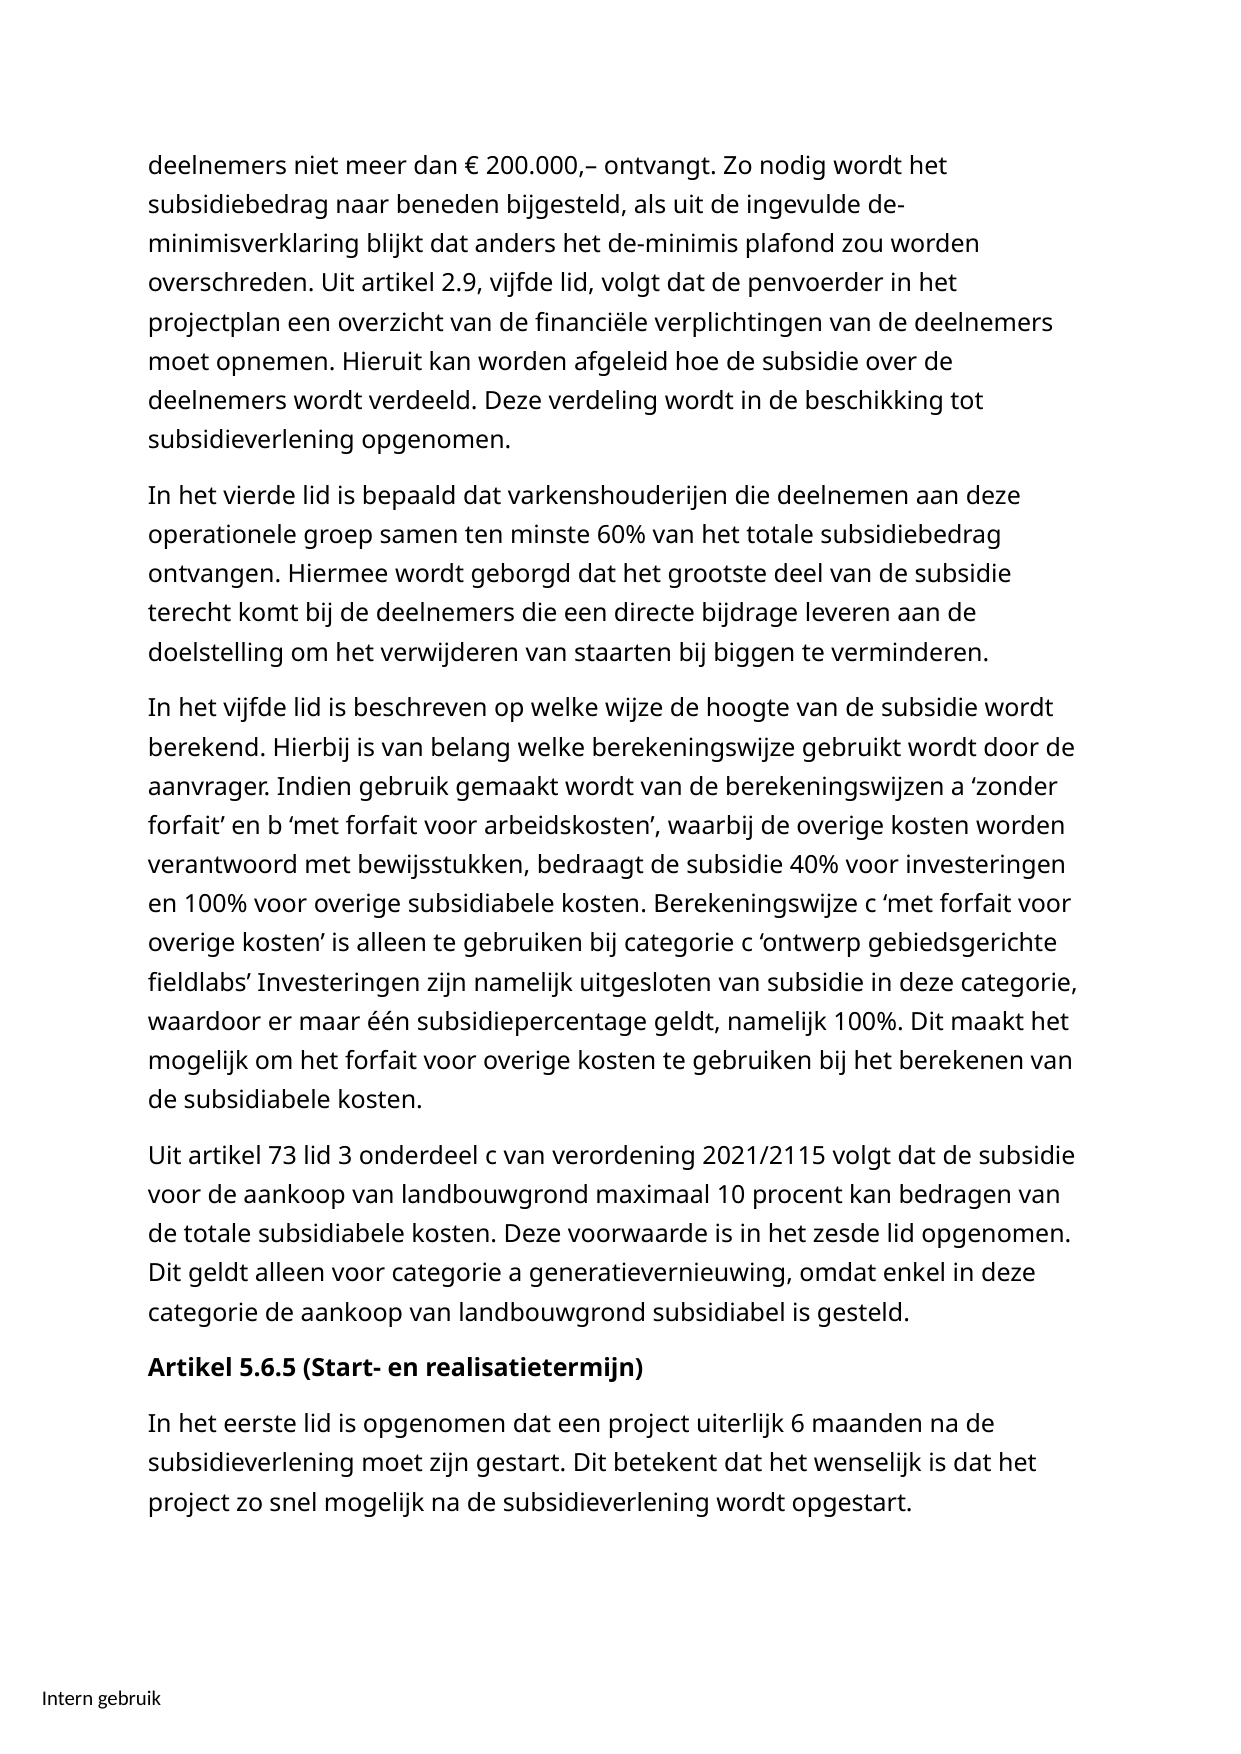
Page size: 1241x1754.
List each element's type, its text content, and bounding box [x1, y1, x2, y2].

text In het vijfde lid is beschreven op welke wijze de hoogte van de subsidie wordt berekend. Hierbij is van belang welke berekeningswijze gebruikt wordt door de aanvrager. Indien gebruik gemaakt wordt van de berekeningswijzen a ‘zonder forfait’ en b ‘met forfait voor arbeidskosten’, waarbij de overige kosten worden verantwoord met bewijsstukken, bedraagt de subsidie 40% voor investeringen en 100% voor overige subsidiabele kosten. Berekeningswijze c ‘met forfait voor overige kosten’ is alleen te gebruiken bij categorie c ‘ontwerp gebiedsgerichte fieldlabs’ Investeringen zijn namelijk uitgesloten van subsidie in deze categorie, waardoor er maar één subsidiepercentage geldt, namelijk 100%. Dit maakt het mogelijk om het forfait voor overige kosten te gebruiken bij het berekenen van de subsidiabele kosten. [148, 690, 1093, 1116]
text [148, 148, 1093, 456]
text Uit artikel 73 lid 3 onderdeel c van verordening 2021/2115 volgt dat de subsidie voor de aankoop van landbouwgrond maximaal 10 procent kan bedragen van de totale subsidiabele kosten. Deze voorwaarde is in het zesde lid opgenomen. Dit geldt alleen voor categorie a generatievernieuwing, omdat enkel in deze categorie de aankoop van landbouwgrond subsidiabel is gesteld. [148, 1138, 1093, 1328]
text In het eerste lid is opgenomen dat een project uiterlijk 6 maanden na de subsidieverlening moet zijn gestart. Dit betekent dat het wenselijk is dat het project zo snel mogelijk na de subsidieverlening wordt opgestart. [148, 1406, 1093, 1518]
text Artikel 5.6.5 (Start- en realisatietermijn) [148, 1350, 1093, 1384]
text In het vierde lid is bepaald dat varkenshouderijen die deelnemen aan deze operationele groep samen ten minste 60% van het totale subsidiebedrag ontvangen. Hiermee wordt geborgd dat het grootste deel van de subsidie terecht komt bij de deelnemers die een directe bijdrage leveren aan de doelstelling om het verwijderen van staarten bij biggen te verminderen. [148, 478, 1093, 668]
